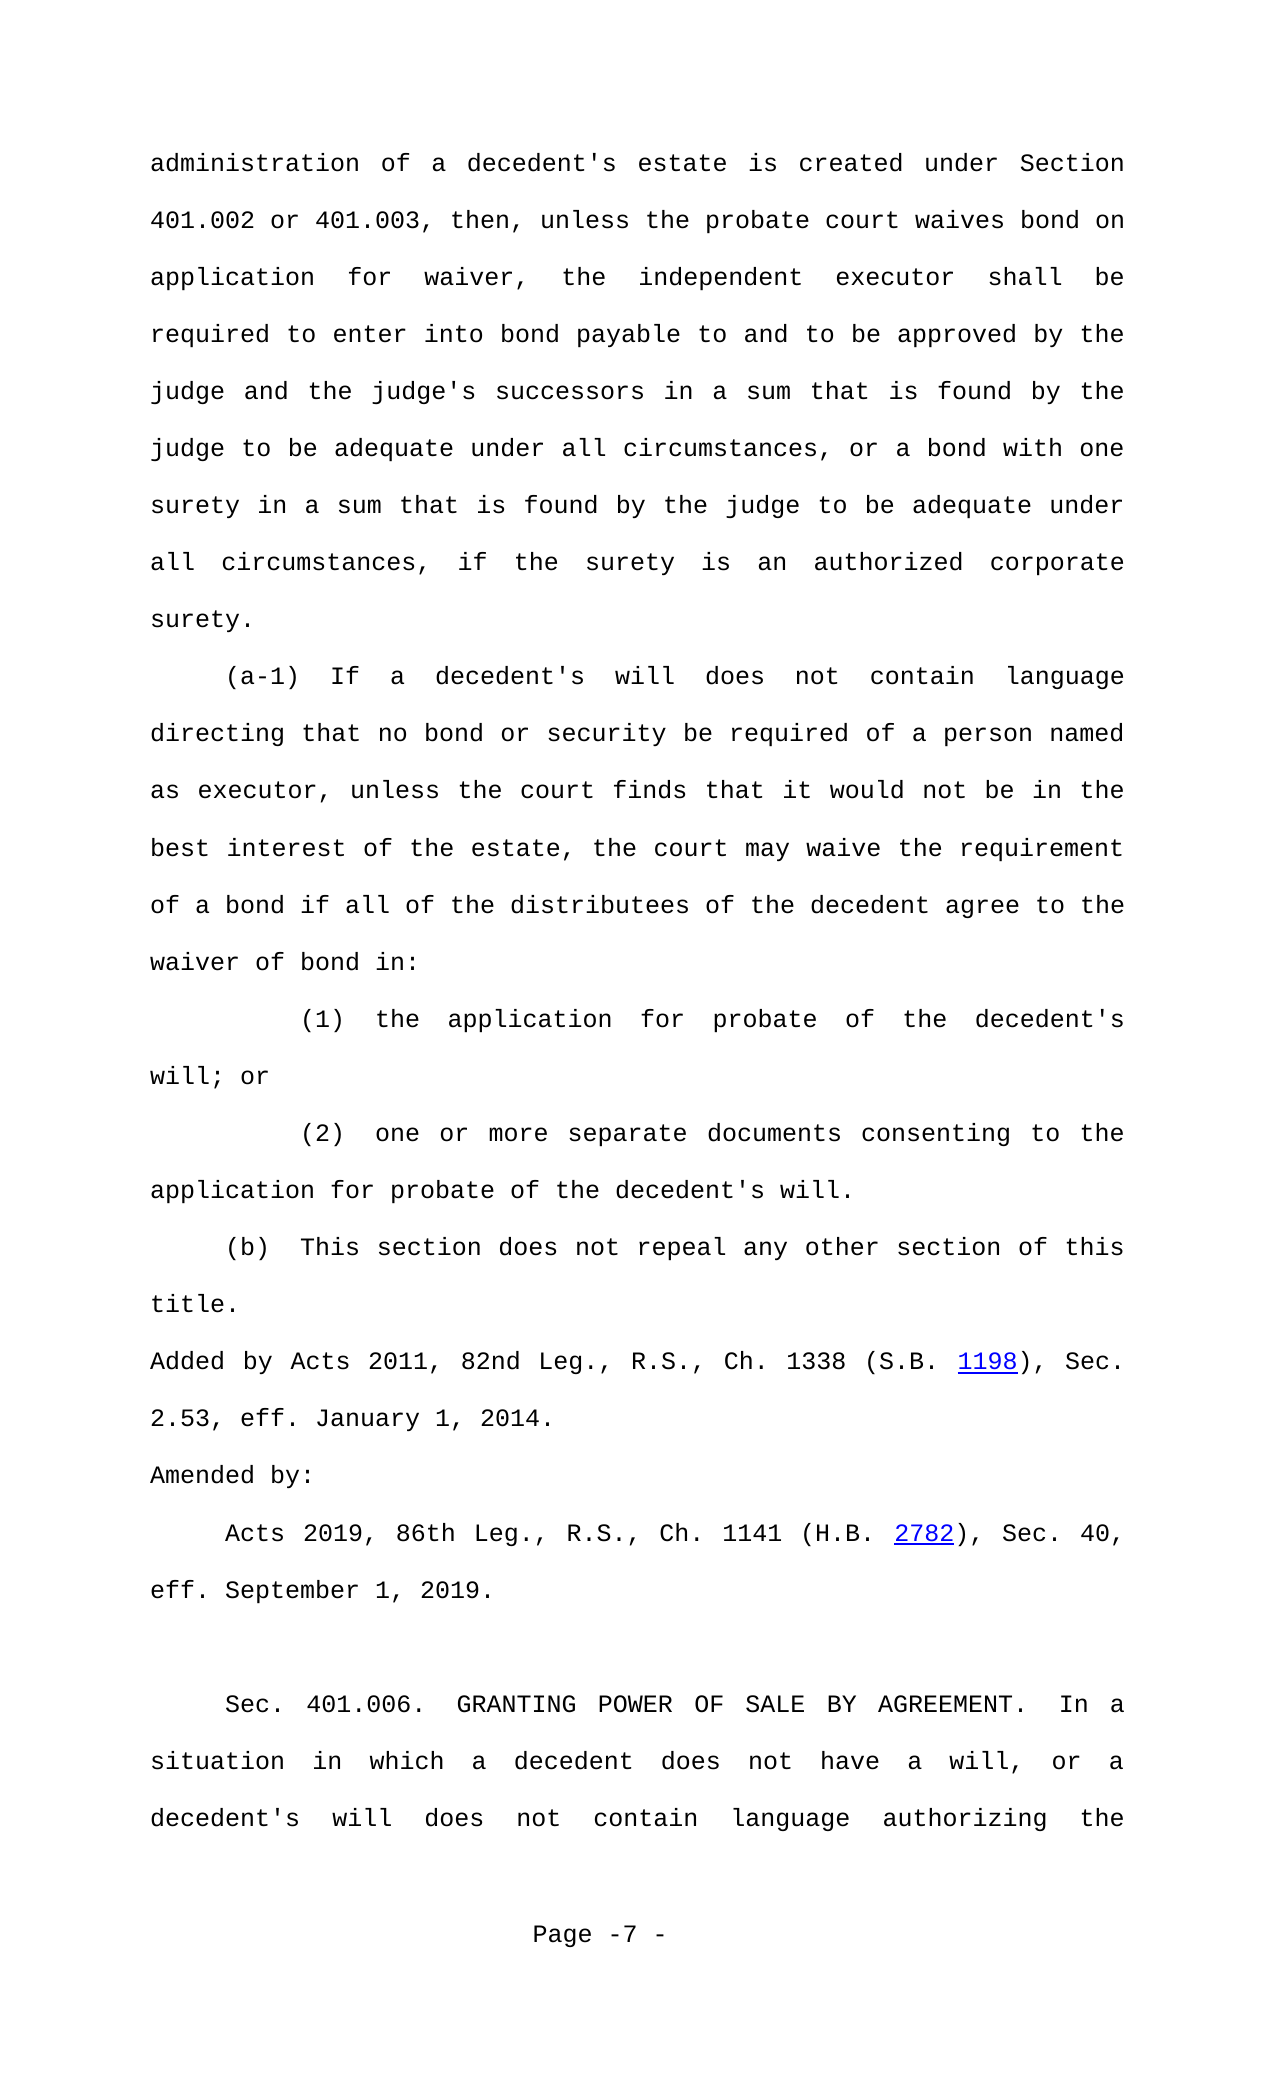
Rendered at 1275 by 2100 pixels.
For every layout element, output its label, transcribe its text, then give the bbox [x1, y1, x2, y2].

text Acts 2019, 86th Leg., R.S., Ch. 1141 (H.B. 2782), Sec. 40, eff. September 1, 2019. [150, 1520, 1125, 1606]
text (a-1) If a decedent's will does not contain language directing that no bond or security be required of a person named as executor, unless the court finds that it would not be in the best interest of the estate, the court may waive the requirement of a bond if all of the distributees of the decedent agree to the waiver of bond in: [150, 664, 1125, 978]
text (2) one or more separate documents consenting to the application for probate of the decedent's will. [150, 1120, 1125, 1206]
text Amended by: [150, 1463, 1125, 1491]
text (b) This section does not repeal any other section of this title. [150, 1234, 1125, 1320]
text (1) the application for probate of the decedent's will; or [150, 1006, 1125, 1092]
text Added by Acts 2011, 82nd Leg., R.S., Ch. 1338 (S.B. 1198), Sec. 2.53, eff. January 1, 2014. [150, 1349, 1125, 1434]
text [150, 1691, 1125, 1834]
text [150, 150, 1125, 635]
